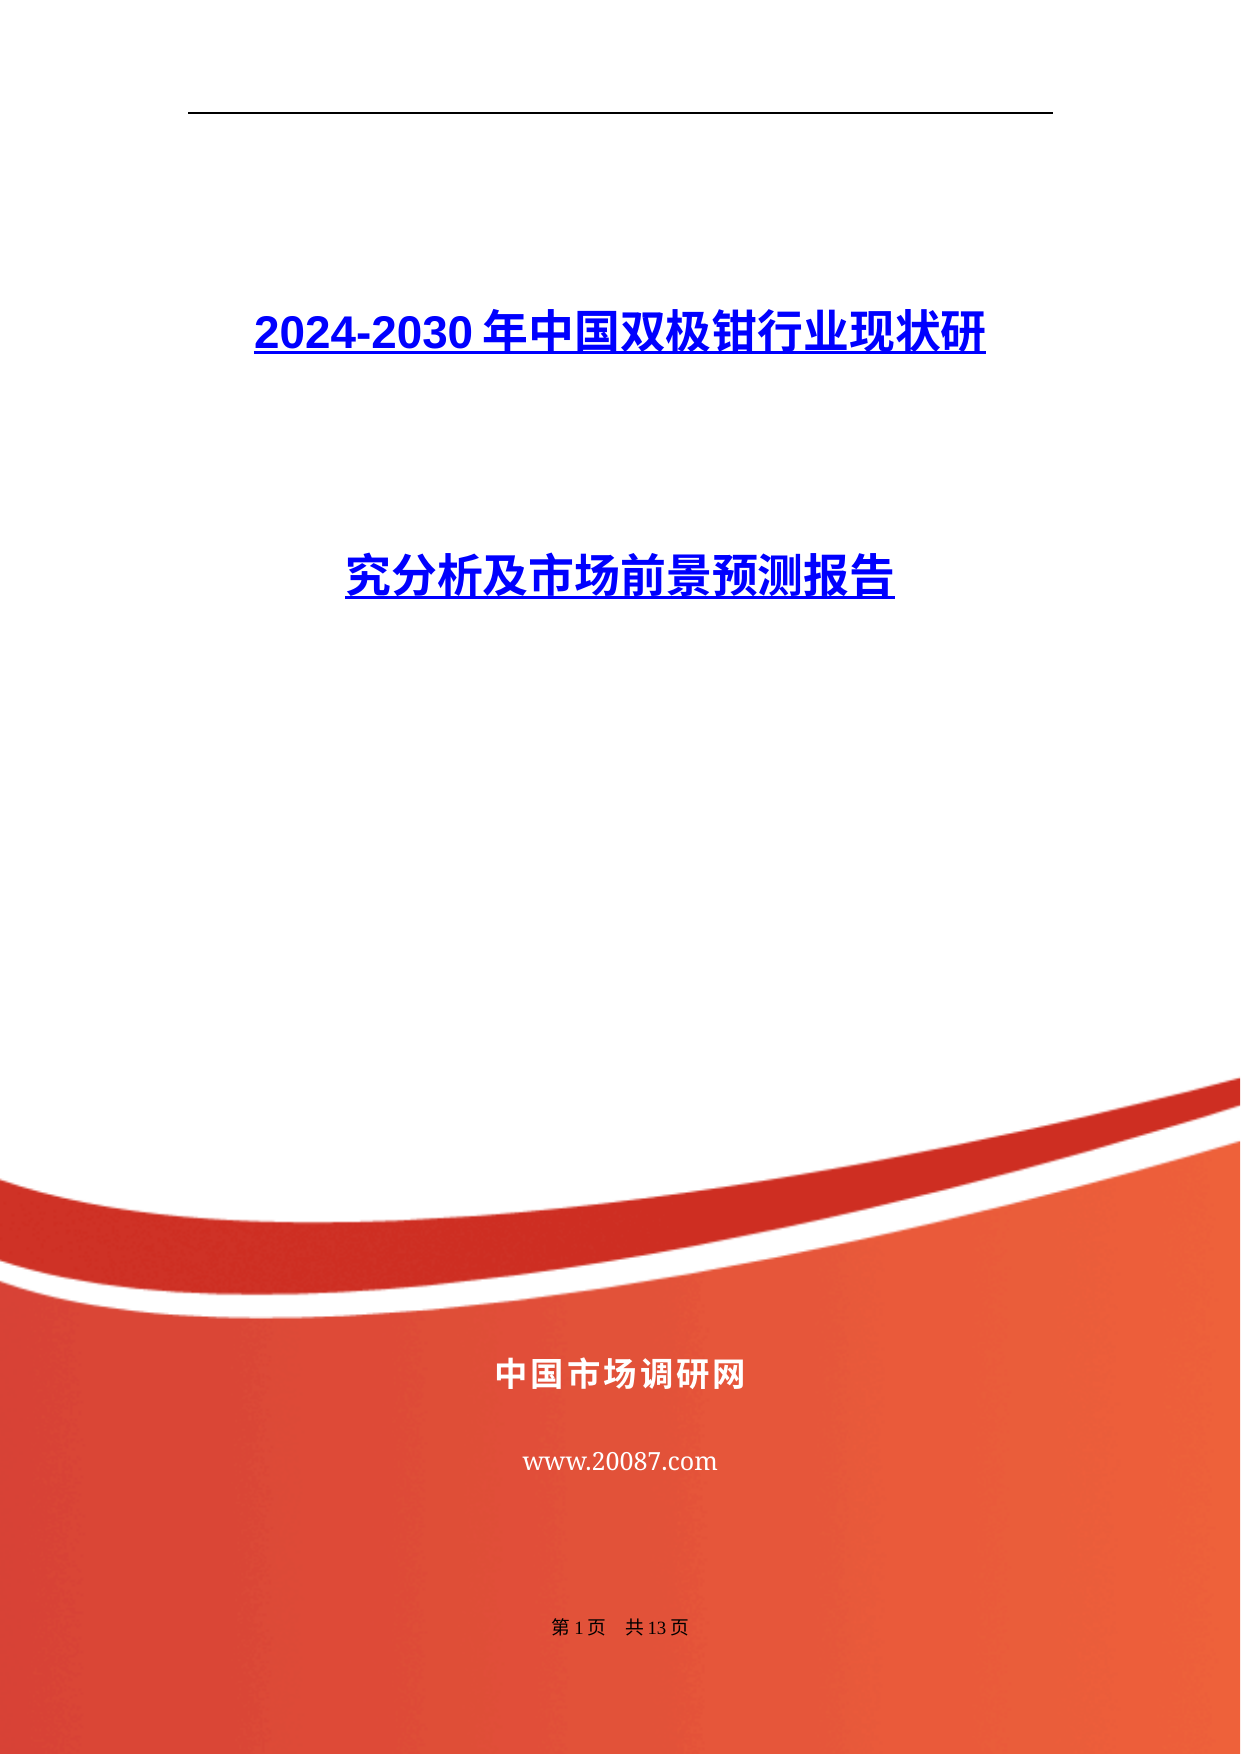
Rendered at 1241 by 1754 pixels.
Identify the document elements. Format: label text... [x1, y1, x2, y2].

text www.20087.com [187, 1428, 1053, 1493]
subtitle 中国市场调研网 [187, 1339, 1053, 1404]
table_header 2024-2030年中国双极钳行业现状研究分析及市场前景预测报告 [188, 207, 1053, 773]
picture [0, 1006, 1241, 1754]
